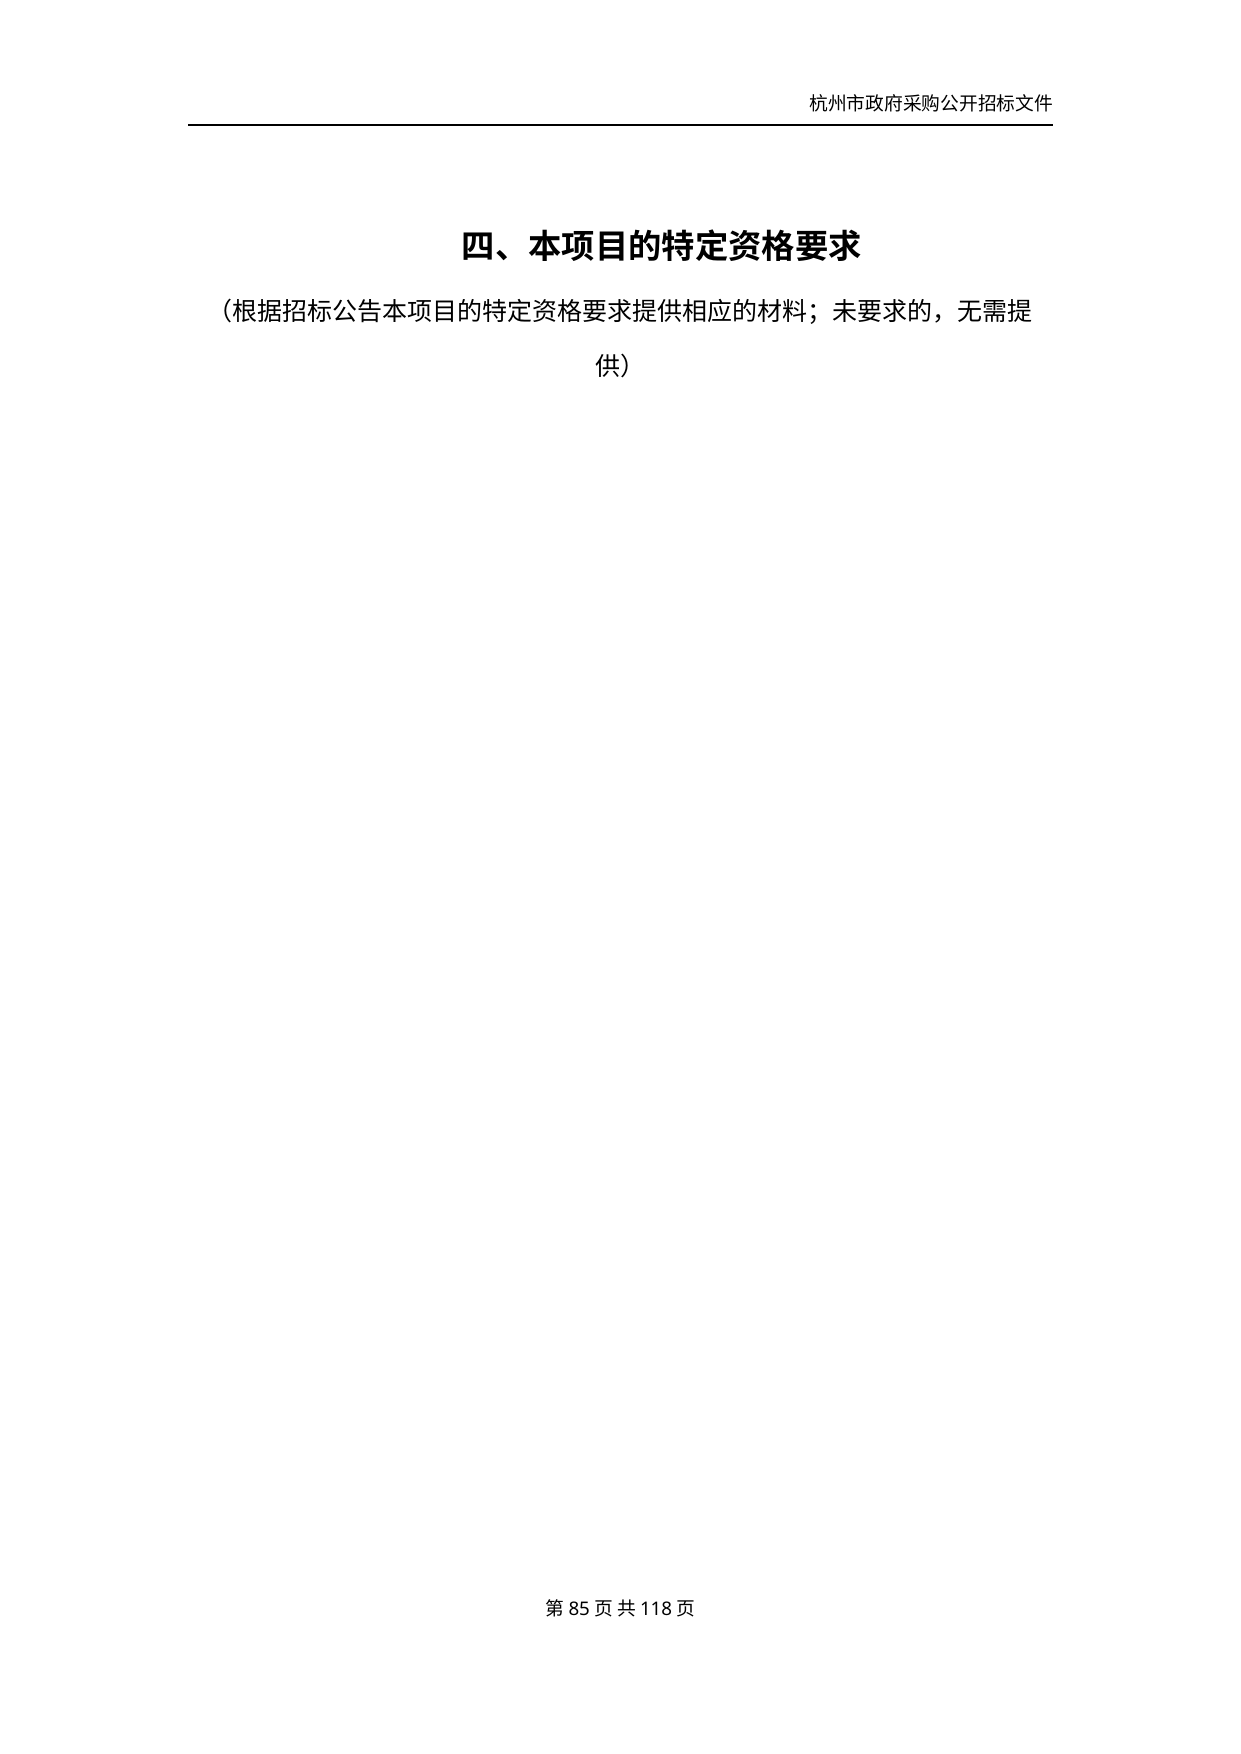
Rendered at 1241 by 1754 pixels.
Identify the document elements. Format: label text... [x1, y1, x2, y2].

text 四、本项目的特定资格要求 [203, 219, 1053, 268]
text （根据招标公告本项目的特定资格要求提供相应的材料；未要求的，无需提供） [187, 292, 1053, 382]
